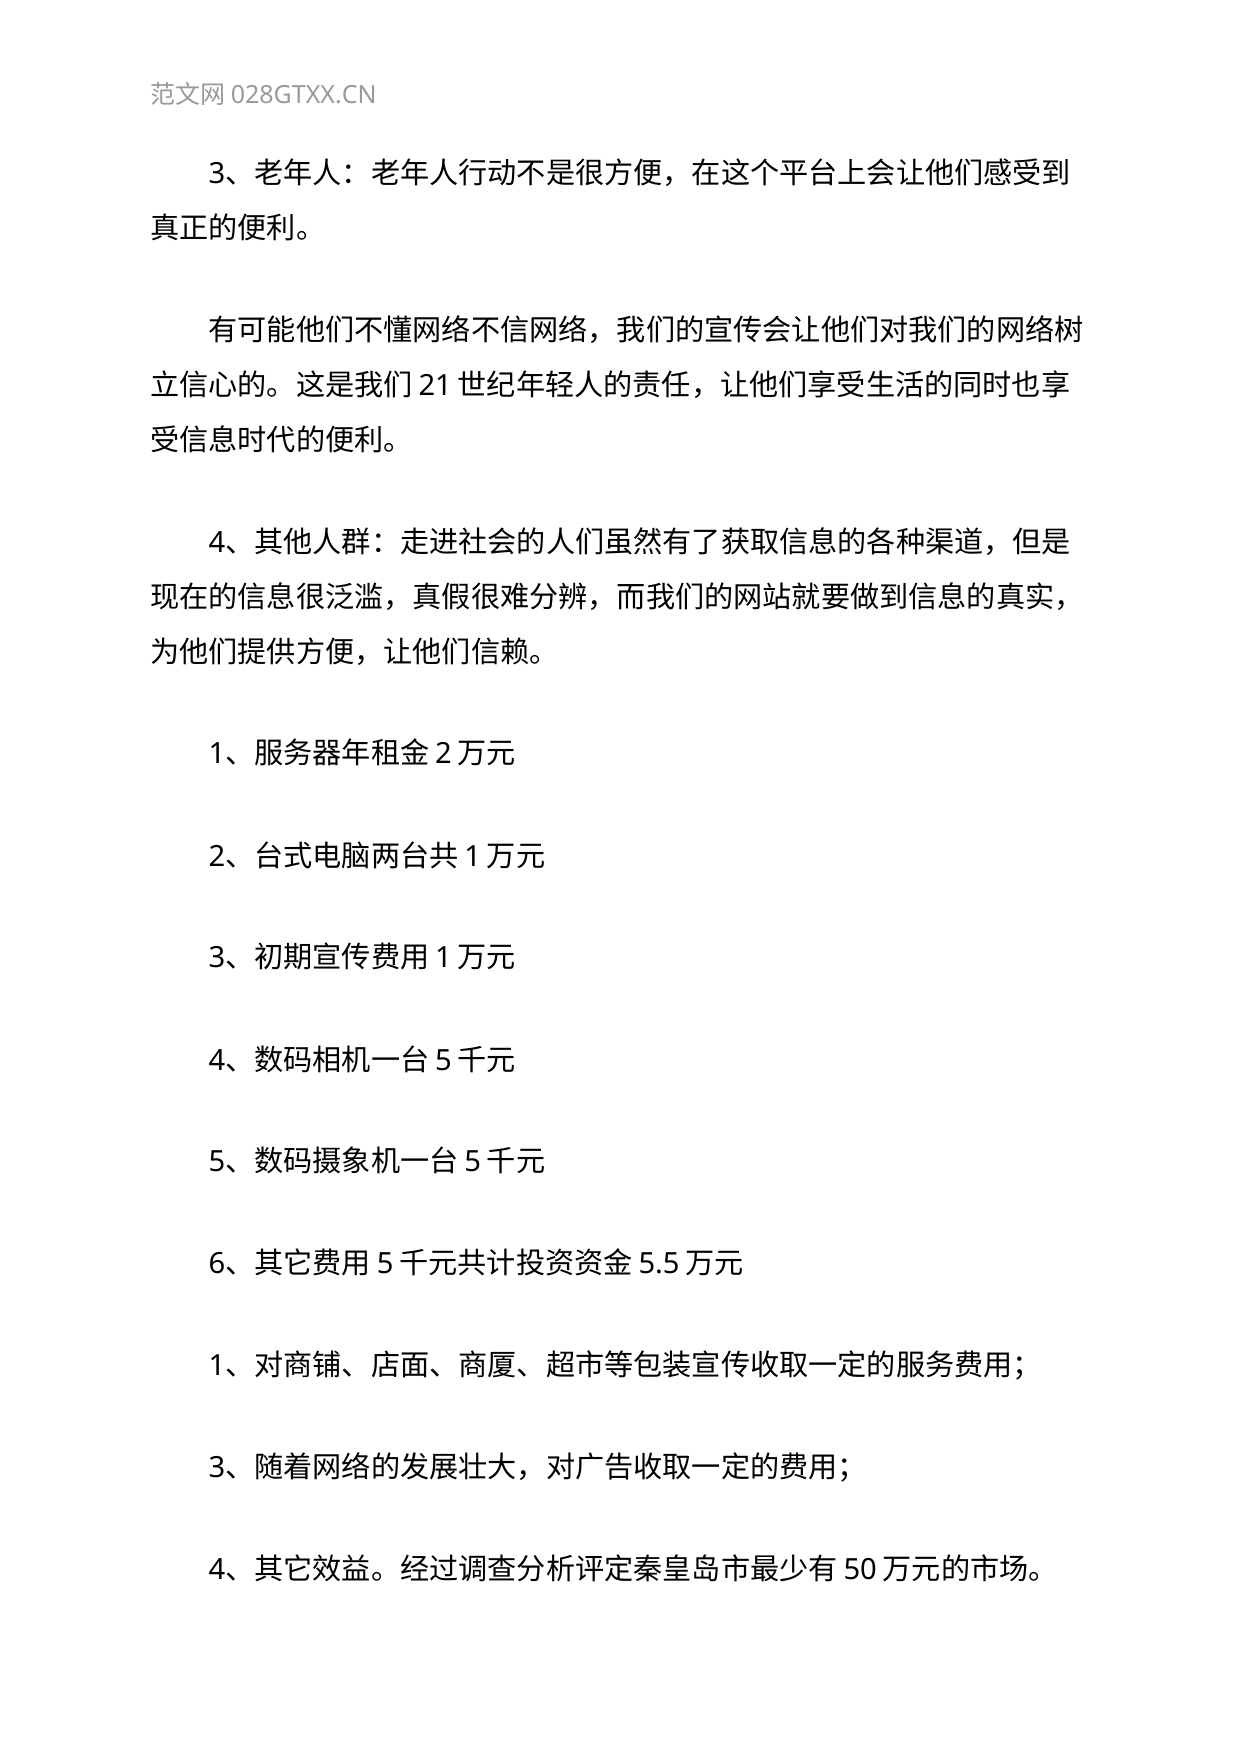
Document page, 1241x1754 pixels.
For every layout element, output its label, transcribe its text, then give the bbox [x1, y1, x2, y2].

text 4、其他人群：走进社会的人们虽然有了获取信息的各种渠道，但是现在的信息很泛滥，真假很难分辨，而我们的网站就要做到信息的真实，为他们提供方便，让他们信赖。 [150, 518, 1090, 671]
text 4、数码相机一台5千元 [150, 1036, 1090, 1078]
text 3、初期宣传费用1万元 [150, 934, 1090, 976]
text 3、随着网络的发展壮大，对广告收取一定的费用； [150, 1444, 1090, 1486]
text 5、数码摄象机一台5千元 [150, 1138, 1090, 1180]
text 4、其它效益。经过调查分析评定秦皇岛市最少有50万元的市场。 [150, 1546, 1090, 1588]
text 6、其它费用5千元共计投资资金5.5万元 [150, 1240, 1090, 1282]
text 有可能他们不懂网络不信网络，我们的宣传会让他们对我们的网络树立信心的。这是我们21世纪年轻人的责任，让他们享受生活的同时也享受信息时代的便利。 [150, 307, 1090, 459]
text 1、对商铺、店面、商厦、超市等包装宣传收取一定的服务费用； [150, 1342, 1090, 1384]
text 3、老年人：老年人行动不是很方便，在这个平台上会让他们感受到真正的便利。 [150, 150, 1090, 247]
text 2、台式电脑两台共1万元 [150, 832, 1090, 874]
text 1、服务器年租金2万元 [150, 730, 1090, 772]
